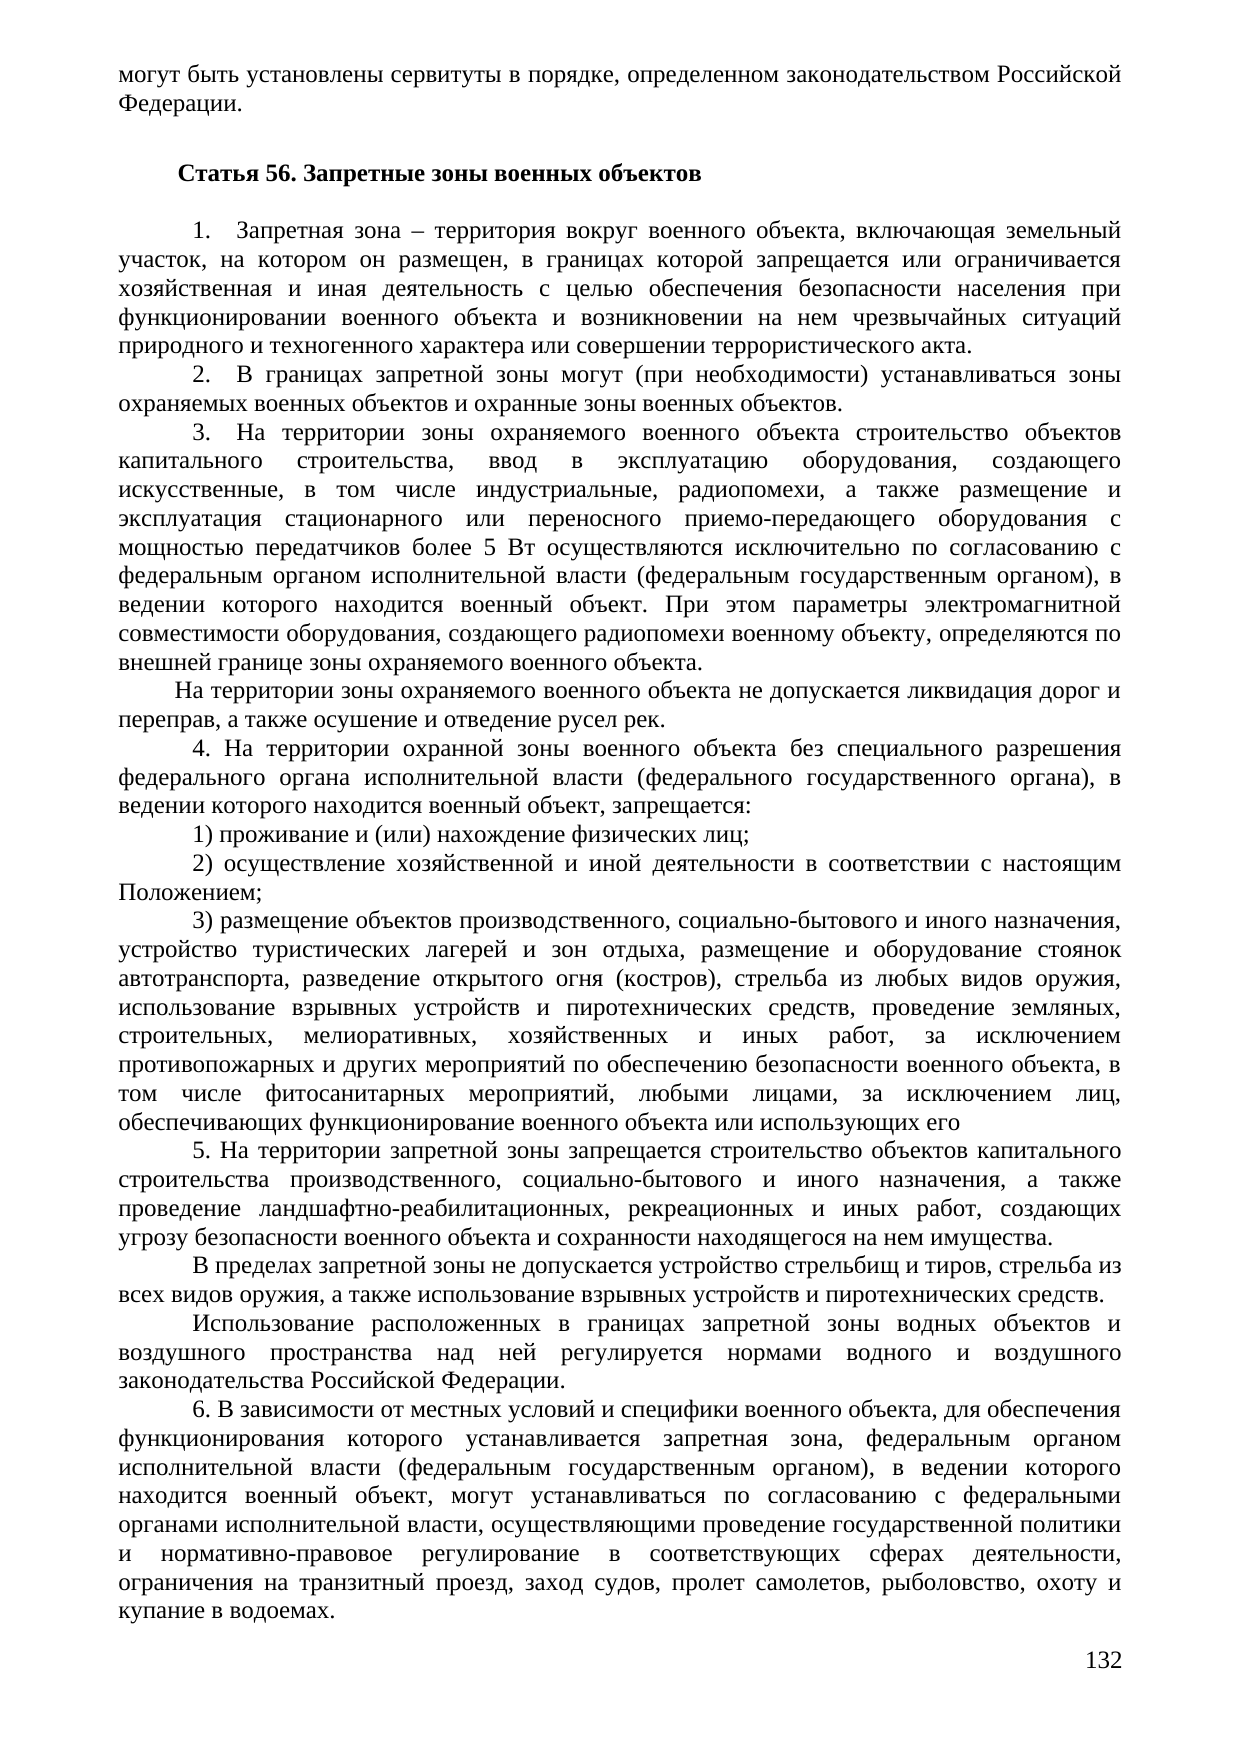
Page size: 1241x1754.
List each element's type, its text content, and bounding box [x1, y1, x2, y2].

text 2) осуществление хозяйственной и иной деятельности в соответствии с настоящим Положением; [118, 848, 1122, 905]
list В пределах запретной зоны не допускается устройство стрельбищ и тиров, стрельба из всех видов оружия, а также использование взрывных устройств и пиротехнических средств. [118, 1250, 1122, 1308]
list В границах запретной зоны могут (при необходимости) устанавливаться зоны охраняемых военных объектов и охранные зоны военных объектов. [118, 359, 1122, 417]
list Запретная зона – территория вокруг военного объекта, включающая земельный участок, на котором он размещен, в границах которой запрещается или ограничивается хозяйственная и иная деятельность с целью обеспечения безопасности населения при функционировании военного объекта и возникновении на нем чрезвычайных ситуаций природного и техногенного характера или совершении террористического акта. [118, 215, 1122, 359]
subtitle Статья 56. Запретные зоны военных объектов [118, 158, 1122, 187]
text 1) проживание и (или) нахождение физических лиц; [118, 819, 1122, 848]
text 6. В зависимости от местных условий и специфики военного объекта, для обеспечения функционирования которого устанавливается запретная зона, федеральным органом исполнительной власти (федеральным государственным органом), в ведении которого находится военный объект, могут устанавливаться по согласованию с федеральными органами исполнительной власти, осуществляющими проведение государственной политики и нормативно-правовое регулирование в соответствующих сферах деятельности, ограничения на транзитный проезд, заход судов, пролет самолетов, рыболовство, охоту и купание в водоемах. [118, 1394, 1122, 1624]
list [118, 59, 1122, 117]
text 4. На территории охранной зоны военного объекта без специального разрешения федерального органа исполнительной власти (федерального государственного органа), в ведении которого находится военный объект, запрещается: [118, 733, 1122, 819]
text На территории зоны охраняемого военного объекта не допускается ликвидация дорог и переправ, а также осушение и отведение русел рек. [118, 675, 1122, 733]
text 3) размещение объектов производственного, социально-бытового и иного назначения, устройство туристических лагерей и зон отдыха, размещение и оборудование стоянок автотранспорта, разведение открытого огня (костров), стрельба из любых видов оружия, использование взрывных устройств и пиротехнических средств, проведение земляных, строительных, мелиоративных, хозяйственных и иных работ, за исключением противопожарных и других мероприятий по обеспечению безопасности военного объекта, в том числе фитосанитарных мероприятий, любыми лицами, за исключением лиц, обеспечивающих функционирование военного объекта или использующих его [118, 905, 1122, 1135]
list На территории зоны охраняемого военного объекта строительство объектов капитального строительства, ввод в эксплуатацию оборудования, создающего искусственные, в том числе индустриальные, радиопомехи, а также размещение и эксплуатация стационарного или переносного приемо-передающего оборудования с мощностью передатчиков более 5 Вт осуществляются исключительно по согласованию с федеральным органом исполнительной власти (федеральным государственным органом), в ведении которого находится военный объект. При этом параметры электромагнитной совместимости оборудования, создающего радиопомехи военному объекту, определяются по внешней границе зоны охраняемого военного объекта. [118, 417, 1122, 675]
text Использование расположенных в границах запретной зоны водных объектов и воздушного пространства над ней регулируется нормами водного и воздушного законодательства Российской Федерации. [118, 1308, 1122, 1394]
text 5. На территории запретной зоны запрещается строительство объектов капитального строительства производственного, социально-бытового и иного назначения, а также проведение ландшафтно-реабилитационных, рекреационных и иных работ, создающих угрозу безопасности военного объекта и сохранности находящегося на нем имущества. [118, 1135, 1122, 1250]
